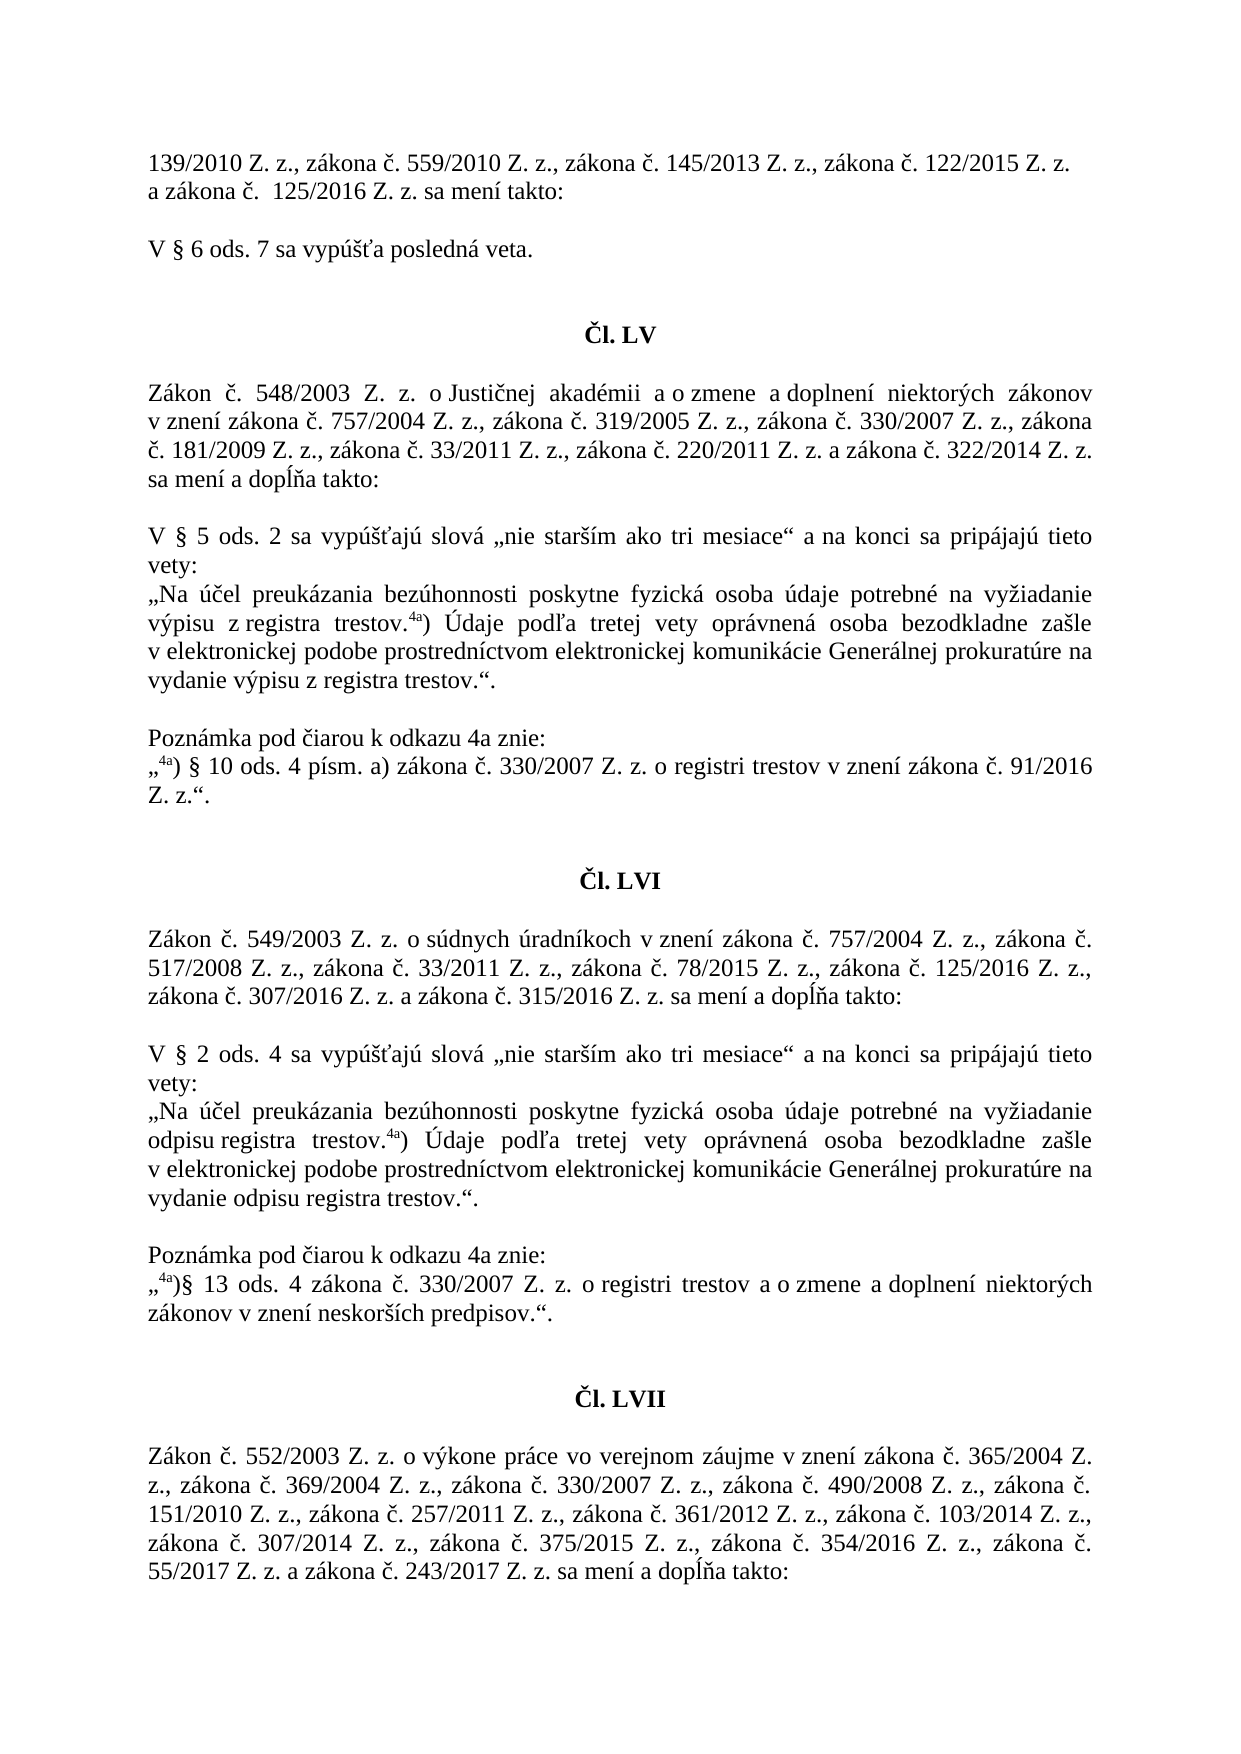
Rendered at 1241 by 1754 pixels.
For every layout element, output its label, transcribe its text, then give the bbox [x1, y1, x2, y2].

text Zákon č. 548/2003 Z. z. o Justičnej akadémii a o zmene a doplnení niektorých zákonov v znení zákona č. 757/2004 Z. z., zákona č. 319/2005 Z. z., zákona č. 330/2007 Z. z., zákona č. 181/2009 Z. z., zákona č. 33/2011 Z. z., zákona č. 220/2011 Z. z. a zákona č. 322/2014 Z. z. sa mení a dopĺňa takto: [148, 378, 1093, 493]
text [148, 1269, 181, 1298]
text „4a) § 10 ods. 4 písm. a) zákona č. 330/2007 Z. z. o registri trestov v znení zákona č. 91/2016 Z. z.“. [148, 751, 1093, 809]
text „4a)§ 13 ods. 4 zákona č. 330/2007 Z. z. o registri trestov a o zmene a doplnení niektorých zákonov v znení neskorších predpisov.“. [553, 1269, 1093, 1326]
text Čl. LVII [148, 1384, 1093, 1413]
text V § 5 ods. 2 sa vypúšťajú slová „nie starším ako tri mesiace“ a na konci sa pripájajú tieto vety: [148, 521, 1093, 579]
text Zákon č. 549/2003 Z. z. o súdnych úradníkoch v znení zákona č. 757/2004 Z. z., zákona č. 517/2008 Z. z., zákona č. 33/2011 Z. z., zákona č. 78/2015 Z. z., zákona č. 125/2016 Z. z., zákona č. 307/2016 Z. z. a zákona č. 315/2016 Z. z. sa mení a dopĺňa takto: [148, 924, 1093, 1010]
text Poznámka pod čiarou k odkazu 4a znie: [148, 723, 1093, 751]
text „Na účel preukázania bezúhonnosti poskytne fyzická osoba údaje potrebné na vyžiadanie odpisu registra trestov.4a) Údaje podľa tretej vety oprávnená osoba bezodkladne zašle v elektronickej podobe prostredníctvom elektronickej komunikácie Generálnej prokuratúre na vydanie odpisu registra trestov.“. [148, 1096, 1093, 1211]
text Zákon č. 552/2003 Z. z. o výkone práce vo verejnom záujme v znení zákona č. 365/2004 Z. z., zákona č. 369/2004 Z. z., zákona č. 330/2007 Z. z., zákona č. 490/2008 Z. z., zákona č. 151/2010 Z. z., zákona č. 257/2011 Z. z., zákona č. 361/2012 Z. z., zákona č. 103/2014 Z. z., zákona č. 307/2014 Z. z., zákona č. 375/2015 Z. z., zákona č. 354/2016 Z. z., zákona č. 55/2017 Z. z. a zákona č. 243/2017 Z. z. sa mení a dopĺňa takto: [148, 1441, 1093, 1585]
text Poznámka pod čiarou k odkazu 4a znie: [148, 1240, 1093, 1269]
text Čl. LV [148, 320, 1093, 349]
text V § 6 ods. 7 sa vypúšťa posledná veta. [148, 234, 1093, 263]
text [148, 148, 1093, 205]
text „Na účel preukázania bezúhonnosti poskytne fyzická osoba údaje potrebné na vyžiadanie výpisu z registra trestov.4a) Údaje podľa tretej vety oprávnená osoba bezodkladne zašle v elektronickej podobe prostredníctvom elektronickej komunikácie Generálnej prokuratúre na vydanie výpisu z registra trestov.“. [148, 579, 1093, 694]
text Čl. LVI [148, 866, 1093, 895]
text V § 2 ods. 4 sa vypúšťajú slová „nie starším ako tri mesiace“ a na konci sa pripájajú tieto vety: [148, 1039, 1093, 1096]
